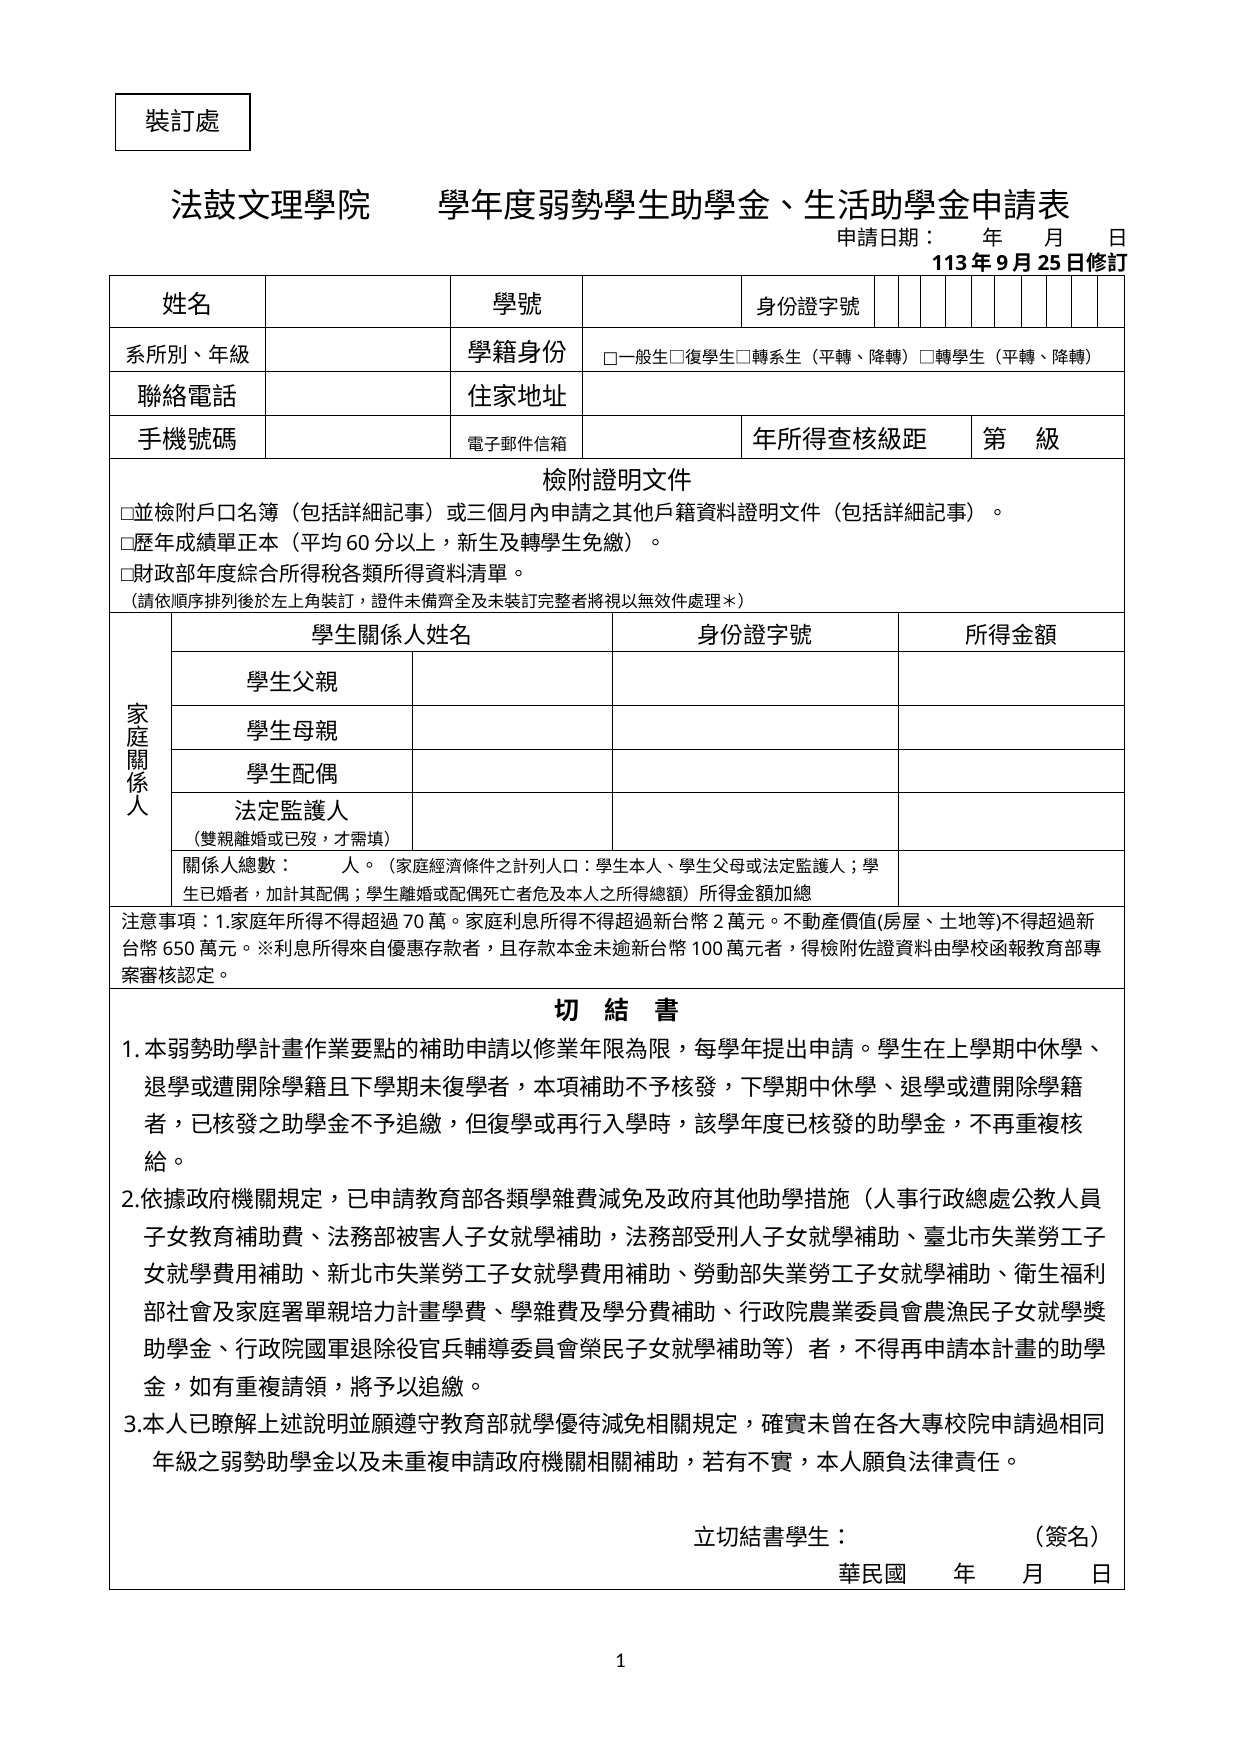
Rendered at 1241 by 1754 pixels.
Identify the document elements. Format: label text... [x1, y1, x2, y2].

table_cell 檢附證明文件 □並檢附戶口名簿（包括詳細記事）或三個月內申請之其他戶籍資料證明文件（包括詳細記事）。 □歷年成績單正本（平均60分以上，新生及轉學生免繳）。 □財政部年度綜合所得稅各類所得資料清單。 （請依順序排列後於左上角裝訂，證件未備齊全及未裝訂完整者將視以無效件處理＊） [110, 459, 1124, 612]
table_cell [413, 793, 612, 850]
text 113年9月25日修訂 [112, 250, 1128, 275]
table_cell 手機號碼 [110, 416, 265, 458]
table_cell 關係人總數： 人。（家庭經濟條件之計列人口：學生本人、學生父母或法定監護人；學生已婚者，加計其配偶；學生離婚或配偶死亡者危及本人之所得總額）所得金額加總 [172, 851, 898, 906]
table_cell 學生配偶 [172, 750, 412, 792]
table_cell [266, 328, 450, 371]
table_header [995, 276, 1021, 327]
table_cell [266, 372, 450, 415]
table_cell [899, 750, 1124, 792]
table_cell [899, 851, 1124, 906]
table_cell [413, 652, 612, 705]
table_cell 注意事項：1.家庭年所得不得超過70萬。家庭利息所得不得超過新台幣2萬元。不動產價值(房屋、土地等)不得超過新台幣 650 萬元。※利息所得來自優惠存款者，且存款本金未逾新台幣100萬元者，得檢附佐證資料由學校函報教育部專案審核認定。 [110, 907, 1124, 988]
table_header [583, 276, 741, 327]
table_cell 第 級 [972, 416, 1124, 458]
text 申請日期： 年 月 日 [112, 225, 1128, 250]
table_cell [899, 706, 1124, 749]
table_cell [583, 372, 1124, 415]
table_header 學號 [451, 276, 582, 327]
table_cell 住家地址 [451, 372, 582, 415]
table_cell [266, 416, 450, 458]
table_header [921, 276, 945, 327]
table_cell 切 結 書 本弱勢助學計畫作業要點的補助申請以修業年限為限，每學年提出申請。學生在上學期中休學、退學或遭開除學籍且下學期未復學者，本項補助不予核發，下學期中休學、退學或遭開除學籍者，已核發之助學金不予追繳，但復學或再行入學時，該學年度已核發的助學金，不再重複核給。 2.依據政府機關規定，已申請教育部各類學雜費減免及政府其他助學措施（人事行政總處公教人員子女教育補助費、法務部被害人子女就學補助，法務部受刑人子女就學補助、臺北市失業勞工子女就學費用補助、新北市失業勞工子女就學費用補助、勞動部失業勞工子女就學補助、衛生福利部社會及家庭署單親培力計畫學費、學雜費及學分費補助、行政院農業委員會農漁民子女就學獎助學金、行政院國軍退除役官兵輔導委員會榮民子女就學補助等）者，不得再申請本計畫的助學金，如有重複請領，將予以追繳。 3.本人已瞭解上述說明並願遵守教育部就學優待減免相關規定，確實未曾在各大專校院申請過相同年級之弱勢助學金以及未重複申請政府機關相關補助，若有不實，本人願負法律責任。 立切結書學生： （簽名） 華民國 年 月 日 [110, 989, 1124, 1589]
table_cell 年所得查核級距 [742, 416, 971, 458]
table_header 姓名 [110, 276, 265, 327]
table_cell 學生母親 [172, 706, 412, 749]
table_header [946, 276, 971, 327]
table_cell [899, 652, 1124, 705]
table_header [1022, 276, 1046, 327]
table_header [266, 276, 450, 327]
table_cell [613, 793, 898, 850]
table_cell 電子郵件信箱 [451, 416, 582, 458]
table_cell 學生關係人姓名 [172, 613, 612, 651]
table_header [875, 276, 898, 327]
table_cell 家庭關係人 [110, 613, 171, 906]
table_header [972, 276, 994, 327]
table_cell [583, 416, 741, 458]
table_header [899, 276, 920, 327]
table_cell 學生父親 [172, 652, 412, 705]
table_cell 身份證字號 [613, 613, 898, 651]
table_cell [413, 706, 612, 749]
table_cell 所得金額 [899, 613, 1124, 651]
table_cell 學籍身份 [451, 328, 582, 371]
table_header [1072, 276, 1097, 327]
table_cell □一般生□復學生□轉系生（平轉、降轉）□轉學生（平轉、降轉） [583, 328, 1124, 371]
table_cell 法定監護人 （雙親離婚或已歿，才需填） [172, 793, 412, 850]
table_cell 系所別、年級 [110, 328, 265, 371]
table_cell [613, 750, 898, 792]
table_header [1047, 276, 1071, 327]
text 法鼓文理學院 學年度弱勢學生助學金、生活助學金申請表 [112, 187, 1128, 225]
table_cell [613, 652, 898, 705]
table_cell [413, 750, 612, 792]
table_header [1098, 276, 1124, 327]
table_cell 聯絡電話 [110, 372, 265, 415]
table_header 身份證字號 [742, 276, 874, 327]
table_cell [613, 706, 898, 749]
table_cell [899, 793, 1124, 850]
